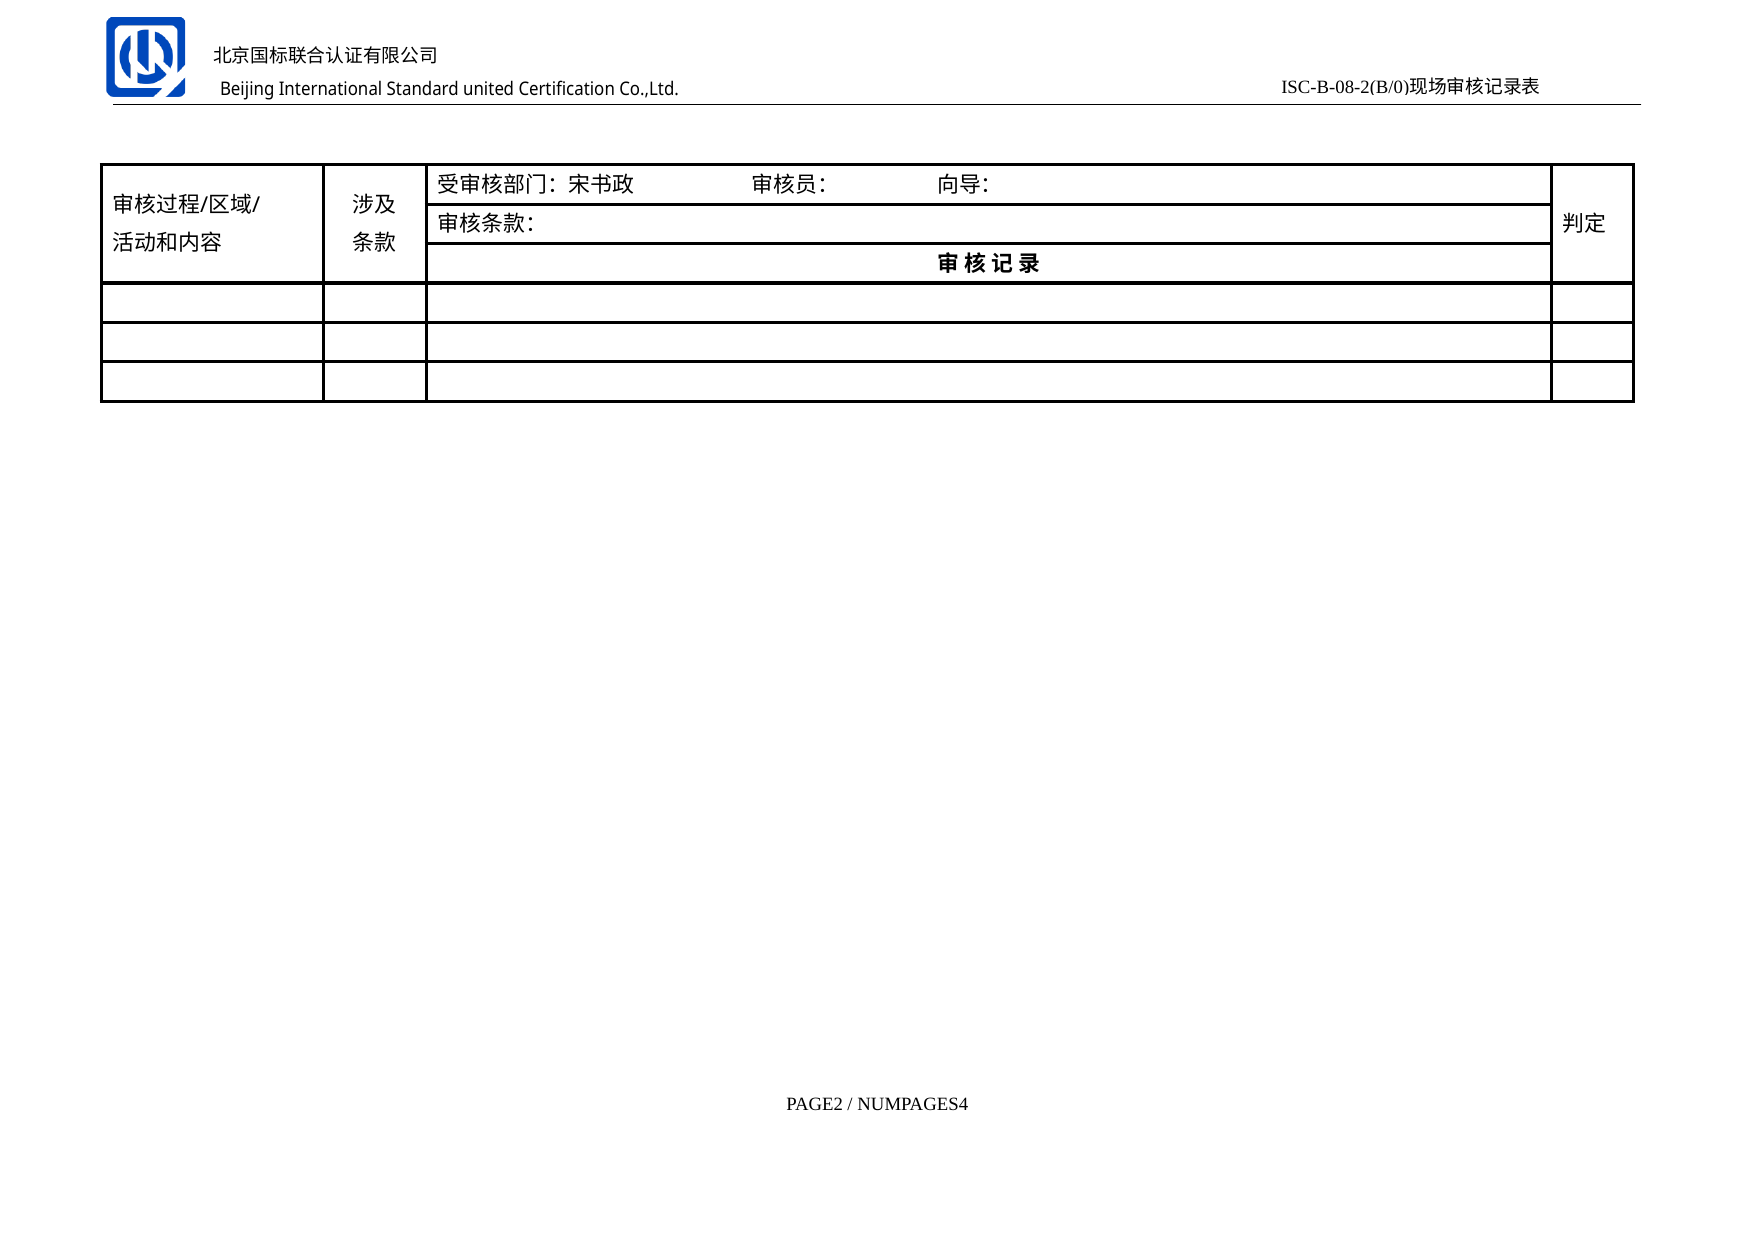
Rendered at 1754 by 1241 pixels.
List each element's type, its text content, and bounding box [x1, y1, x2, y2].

table_cell 审核条款： [428, 206, 1550, 242]
table_cell [428, 285, 1550, 321]
picture [106, 17, 186, 97]
table_header 审核过程/区域/ 活动和内容 [103, 166, 322, 281]
table_header 涉及 条款 [325, 166, 425, 281]
table_header 判定 [1553, 166, 1632, 281]
table_cell [1553, 324, 1632, 360]
table_cell [428, 363, 1550, 399]
table_cell [1553, 363, 1632, 399]
table_cell [103, 363, 322, 399]
table_cell 审 核 记 录 [428, 245, 1550, 281]
table_cell [1553, 285, 1632, 321]
table_cell [103, 285, 322, 321]
table_header 受审核部门：宋书政 审核员： 向导： [428, 166, 1550, 203]
table_cell [325, 324, 425, 360]
table_cell [325, 363, 425, 399]
table_cell [428, 324, 1550, 360]
table_cell [103, 324, 322, 360]
table_cell [325, 285, 425, 321]
